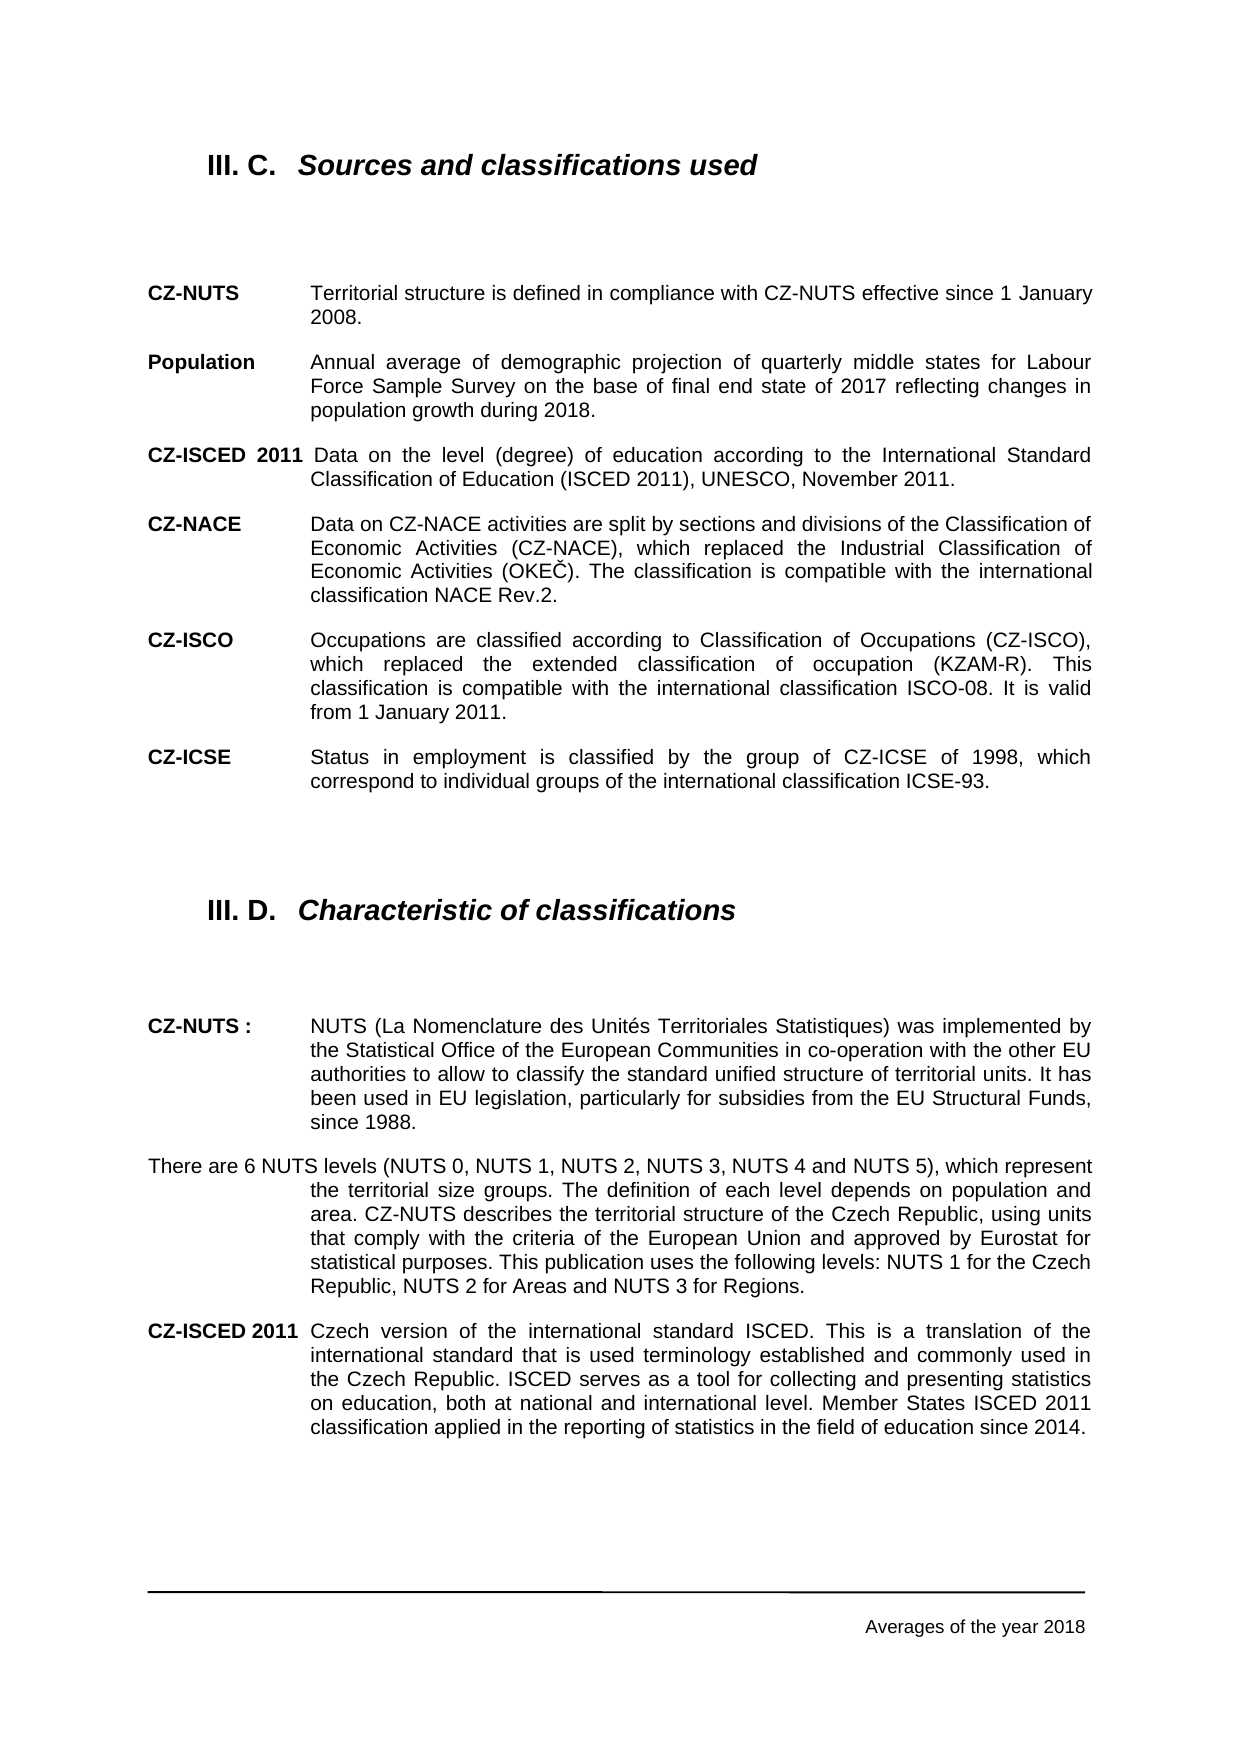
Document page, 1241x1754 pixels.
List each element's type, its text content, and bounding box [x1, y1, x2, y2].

list Characteristic of classifications [207, 893, 1092, 926]
text CZ-NUTS : NUTS (La Nomenclature des Unités Territoriales Statistiques) was implemented by the Statistical Office of the European Communities in co-operation with the other EU authorities to allow to classify the standard unified structure of territorial units. It has been used in EU legislation, particularly for subsidies from the EU Structural Funds, since 1988. [148, 1014, 1092, 1133]
text CZ-ISCED 2011 Data on the level (degree) of education according to the International Standard Classification of Education (ISCED 2011), UNESCO, November 2011. [148, 443, 1092, 491]
text CZ-ICSE Status in employment is classified by the group of CZ-ICSE of 1998, which correspond to individual groups of the international classification ICSE-93. [148, 745, 1092, 793]
text CZ-ISCO Occupations are classified according to Classification of Occupations (CZ-ISCO), which replaced the extended classification of occupation (KZAM-R). This classification is compatible with the international classification ISCO-08. It is valid from 1 January 2011. [148, 628, 1092, 724]
text CZ-NACE Data on CZ-NACE activities are split by sections and divisions of the Classification of Economic Activities (CZ-NACE), which replaced the Industrial Classification of Economic Activities (OKEČ). The classification is compatible with the international classification NACE Rev.2. [148, 511, 1092, 607]
list Sources and classifications used [207, 148, 1092, 181]
text CZ-NUTS Territorial structure is defined in compliance with CZ-NUTS effective since 1 January 2008. [148, 281, 1092, 329]
text Population Annual average of demographic projection of quarterly middle states for Labour Force Sample Survey on the base of final end state of 2017 reflecting changes in population growth during 2018. [148, 350, 1092, 422]
text There are 6 NUTS levels (NUTS 0, NUTS 1, NUTS 2, NUTS 3, NUTS 4 and NUTS 5), which represent the territorial size groups. The definition of each level depends on population and area. CZ-NUTS describes the territorial structure of the Czech Republic, using units that comply with the criteria of the European Union and approved by Eurostat for statistical purposes. This publication uses the following levels: NUTS 1 for the Czech Republic, NUTS 2 for Areas and NUTS 3 for Regions. [148, 1154, 1092, 1298]
text CZ-ISCED 2011 Czech version of the international standard ISCED. This is a translation of the international standard that is used terminology established and commonly used in the Czech Republic. ISCED serves as a tool for collecting and presenting statistics on education, both at national and international level. Member States ISCED 2011 classification applied in the reporting of statistics in the field of education since 2014. [148, 1319, 1092, 1439]
